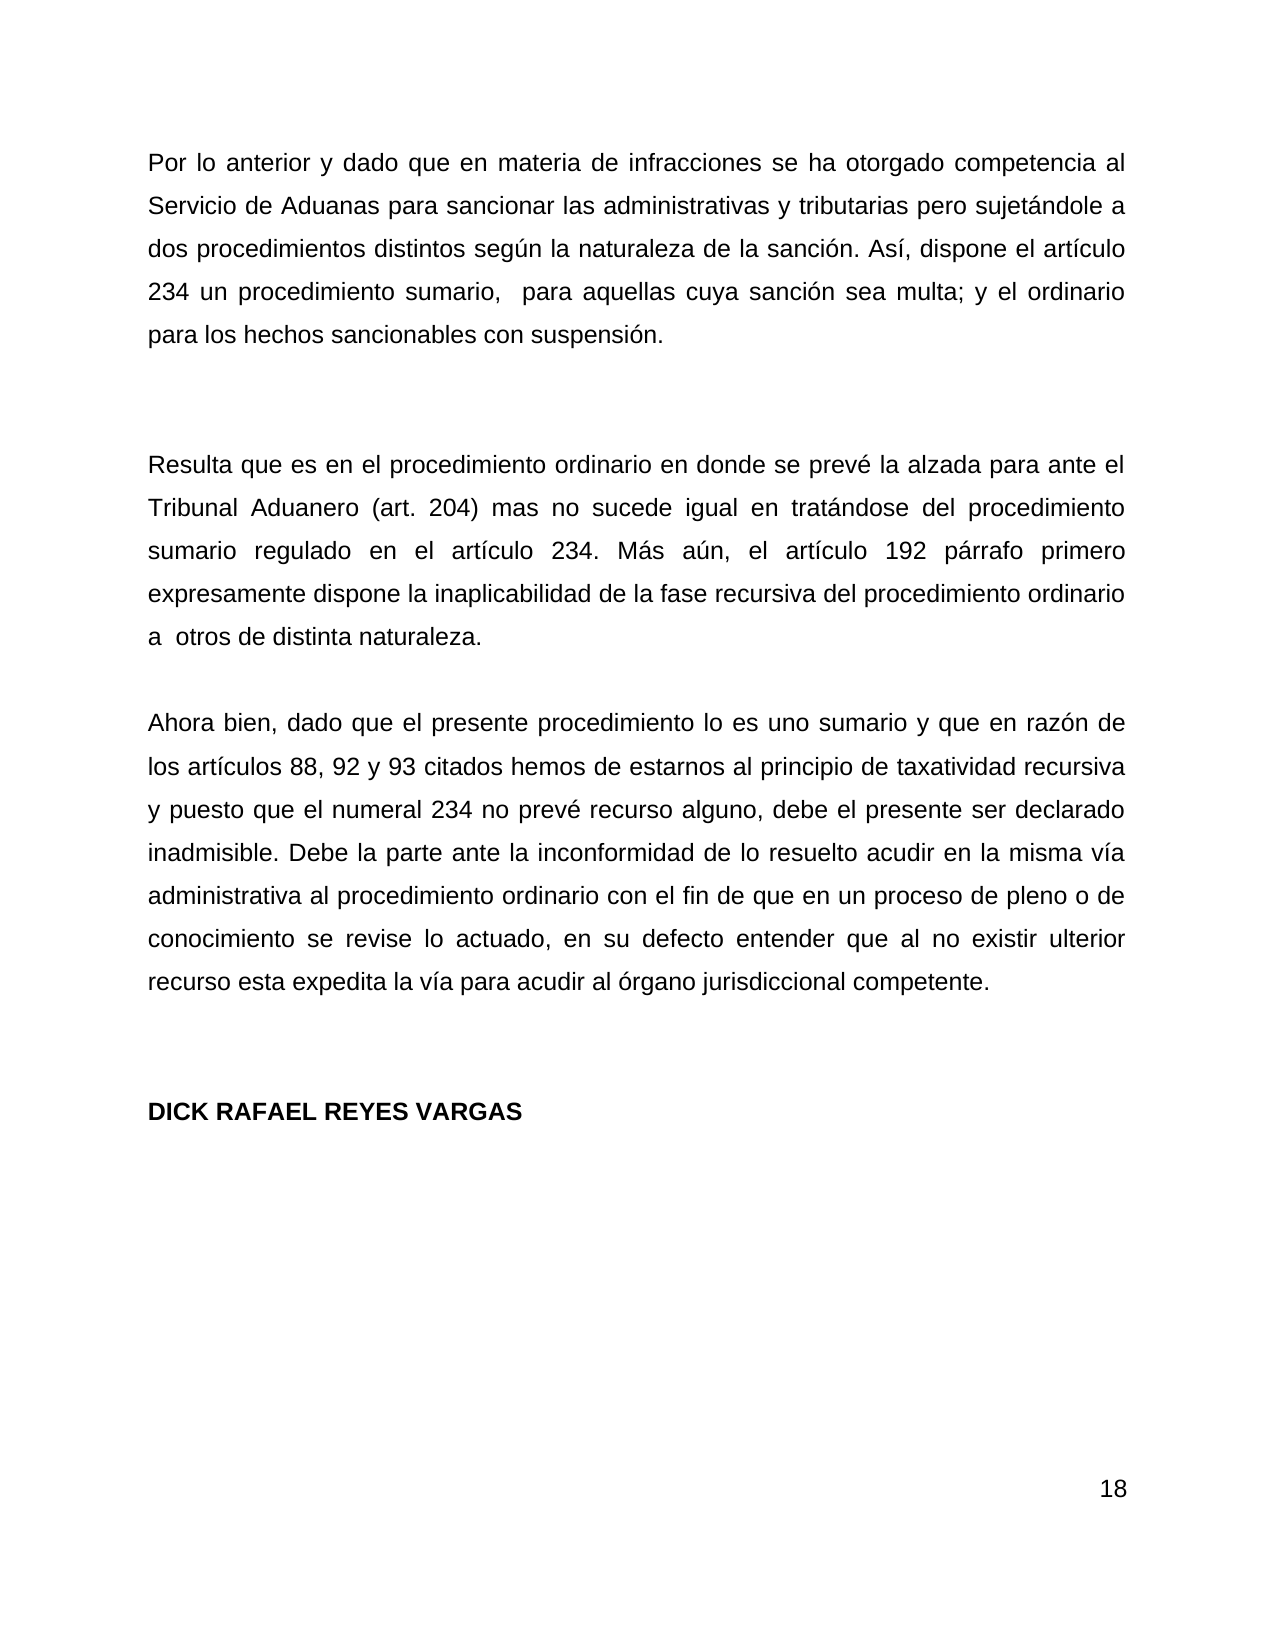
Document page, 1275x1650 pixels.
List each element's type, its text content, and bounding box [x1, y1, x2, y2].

text Ahora bien, dado que el presente procedimiento lo es uno sumario y que en razón de los artículos 88, 92 y 93 citados hemos de estarnos al principio de taxatividad recursiva y puesto que el numeral 234 no prevé recurso alguno, debe el presente ser declarado inadmisible. Debe la parte ante la inconformidad de lo resuelto acudir en la misma vía administrativa al procedimiento ordinario con el fin de que en un proceso de pleno o de conocimiento se revise lo actuado, en su defecto entender que al no existir ulterior recurso esta expedita la vía para acudir al órgano jurisdiccional competente. [148, 708, 1127, 996]
text DICK RAFAEL REYES VARGAS [148, 1096, 1127, 1125]
text Por lo anterior y dado que en materia de infracciones se ha otorgado competencia al Servicio de Aduanas para sancionar las administrativas y tributarias pero sujetándole a dos procedimientos distintos según la naturaleza de la sanción. Así, dispone el artículo 234 un procedimiento sumario, para aquellas cuya sanción sea multa; y el ordinario para los hechos sancionables con suspensión. [148, 148, 1127, 349]
text Resulta que es en el procedimiento ordinario en donde se prevé la alzada para ante el Tribunal Aduanero (art. 204) mas no sucede igual en tratándose del procedimiento sumario regulado en el artículo 234. Más aún, el artículo 192 párrafo primero expresamente dispone la inaplicabilidad de la fase recursiva del procedimiento ordinario a otros de distinta naturaleza. [148, 449, 1127, 651]
